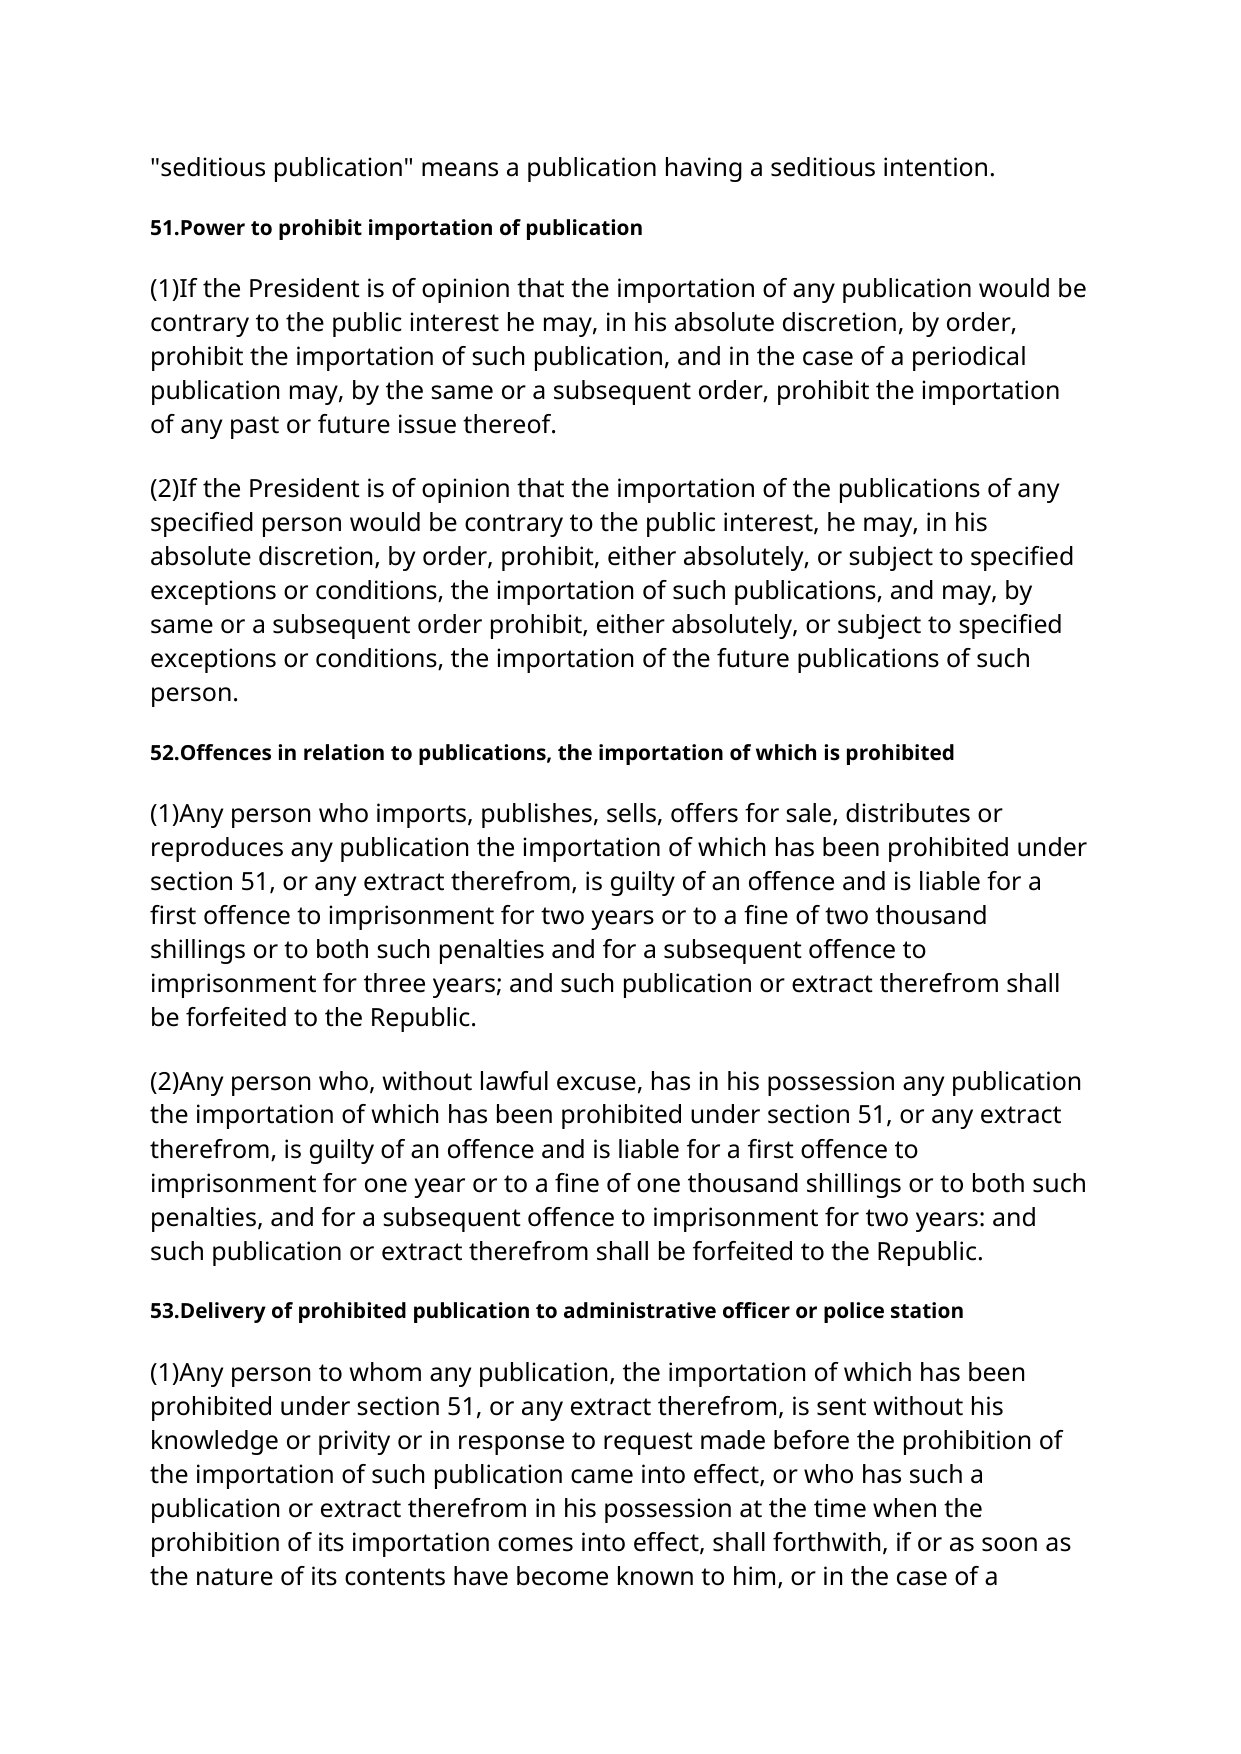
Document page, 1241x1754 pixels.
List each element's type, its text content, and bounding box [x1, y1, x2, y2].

text "seditious publication" means a publication having a seditious intention. [150, 150, 1090, 184]
text 52.Offences in relation to publications, the importation of which is prohibited [150, 738, 1090, 766]
text 51.Power to prohibit importation of publication [150, 213, 1090, 242]
text (2)Any person who, without lawful excuse, has in his possession any publication the importation of which has been prohibited under section 51, or any extract therefrom, is guilty of an offence and is liable for a first offence to imprisonment for one year or to a fine of one thousand shillings or to both such penalties, and for a subsequent offence to imprisonment for two years: and such publication or extract therefrom shall be forfeited to the Republic. [150, 1063, 1090, 1267]
text (1)If the President is of opinion that the importation of any publication would be contrary to the public interest he may, in his absolute discretion, by order, prohibit the importation of such publication, and in the case of a periodical publication may, by the same or a subsequent order, prohibit the importation of any past or future issue thereof. [150, 271, 1090, 441]
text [150, 1354, 1090, 1593]
text (2)If the President is of opinion that the importation of the publications of any specified person would be contrary to the public interest, he may, in his absolute discretion, by order, prohibit, either absolutely, or subject to specified exceptions or conditions, the importation of such publications, and may, by same or a subsequent order prohibit, either absolutely, or subject to specified exceptions or conditions, the importation of the future publications of such person. [150, 470, 1090, 709]
text 53.Delivery of prohibited publication to administrative officer or police station [150, 1297, 1090, 1325]
text (1)Any person who imports, publishes, sells, offers for sale, distributes or reproduces any publication the importation of which has been prohibited under section 51, or any extract therefrom, is guilty of an offence and is liable for a first offence to imprisonment for two years or to a fine of two thousand shillings or to both such penalties and for a subsequent offence to imprisonment for three years; and such publication or extract therefrom shall be forfeited to the Republic. [150, 796, 1090, 1034]
